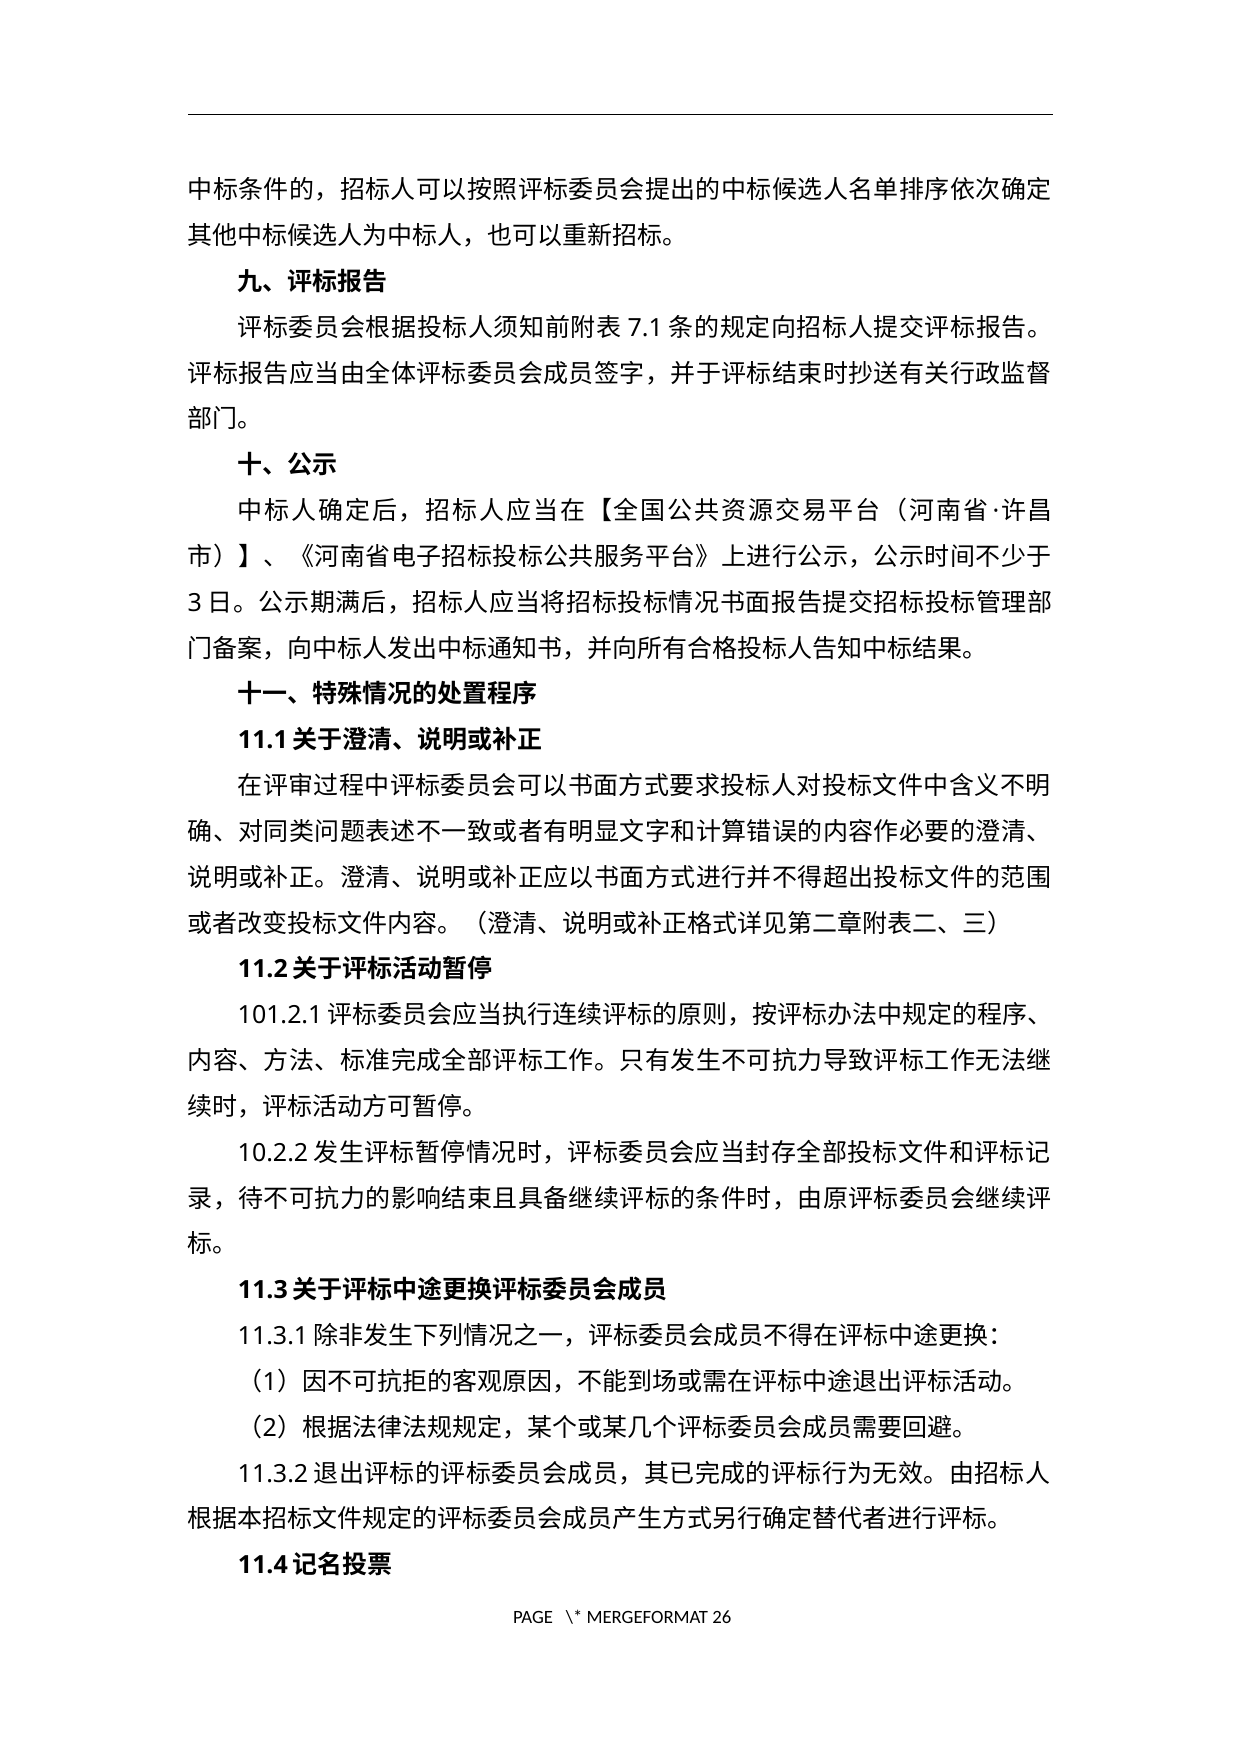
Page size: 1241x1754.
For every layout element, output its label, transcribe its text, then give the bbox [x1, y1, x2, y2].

text 十一、特殊情况的处置程序 [187, 666, 1053, 712]
text 11.2关于评标活动暂停 [187, 941, 1053, 987]
text （1）因不可抗拒的客观原因，不能到场或需在评标中途退出评标活动。 [187, 1354, 1053, 1399]
text （2）根据法律法规规定，某个或某几个评标委员会成员需要回避。 [187, 1399, 1053, 1445]
text 11.4记名投票 [187, 1537, 1053, 1583]
text 11.3关于评标中途更换评标委员会成员 [187, 1262, 1053, 1308]
text 11.1关于澄清、说明或补正 [187, 712, 1053, 758]
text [187, 162, 1053, 254]
text 在评审过程中评标委员会可以书面方式要求投标人对投标文件中含义不明确、对同类问题表述不一致或者有明显文字和计算错误的内容作必要的澄清、说明或补正。澄清、说明或补正应以书面方式进行并不得超出投标文件的范围或者改变投标文件内容。（澄清、说明或补正格式详见第二章附表二、三） [187, 758, 1053, 941]
text 九、评标报告 [187, 254, 1053, 299]
text 中标人确定后，招标人应当在【全国公共资源交易平台（河南省·许昌市）】、《河南省电子招标投标公共服务平台》上进行公示，公示时间不少于3日。公示期满后，招标人应当将招标投标情况书面报告提交招标投标管理部门备案，向中标人发出中标通知书，并向所有合格投标人告知中标结果。 [187, 483, 1053, 666]
text 11.3.2退出评标的评标委员会成员，其已完成的评标行为无效。由招标人根据本招标文件规定的评标委员会成员产生方式另行确定替代者进行评标。 [187, 1445, 1053, 1537]
text 11.3.1除非发生下列情况之一，评标委员会成员不得在评标中途更换： [187, 1308, 1053, 1354]
text 101.2.1评标委员会应当执行连续评标的原则，按评标办法中规定的程序、内容、方法、标准完成全部评标工作。只有发生不可抗力导致评标工作无法继续时，评标活动方可暂停。 [187, 987, 1053, 1124]
text 10.2.2发生评标暂停情况时，评标委员会应当封存全部投标文件和评标记录，待不可抗力的影响结束且具备继续评标的条件时，由原评标委员会继续评标。 [187, 1124, 1053, 1262]
text 十、公示 [187, 437, 1053, 483]
text 评标委员会根据投标人须知前附表7.1条的规定向招标人提交评标报告。评标报告应当由全体评标委员会成员签字，并于评标结束时抄送有关行政监督部门。 [187, 299, 1053, 437]
